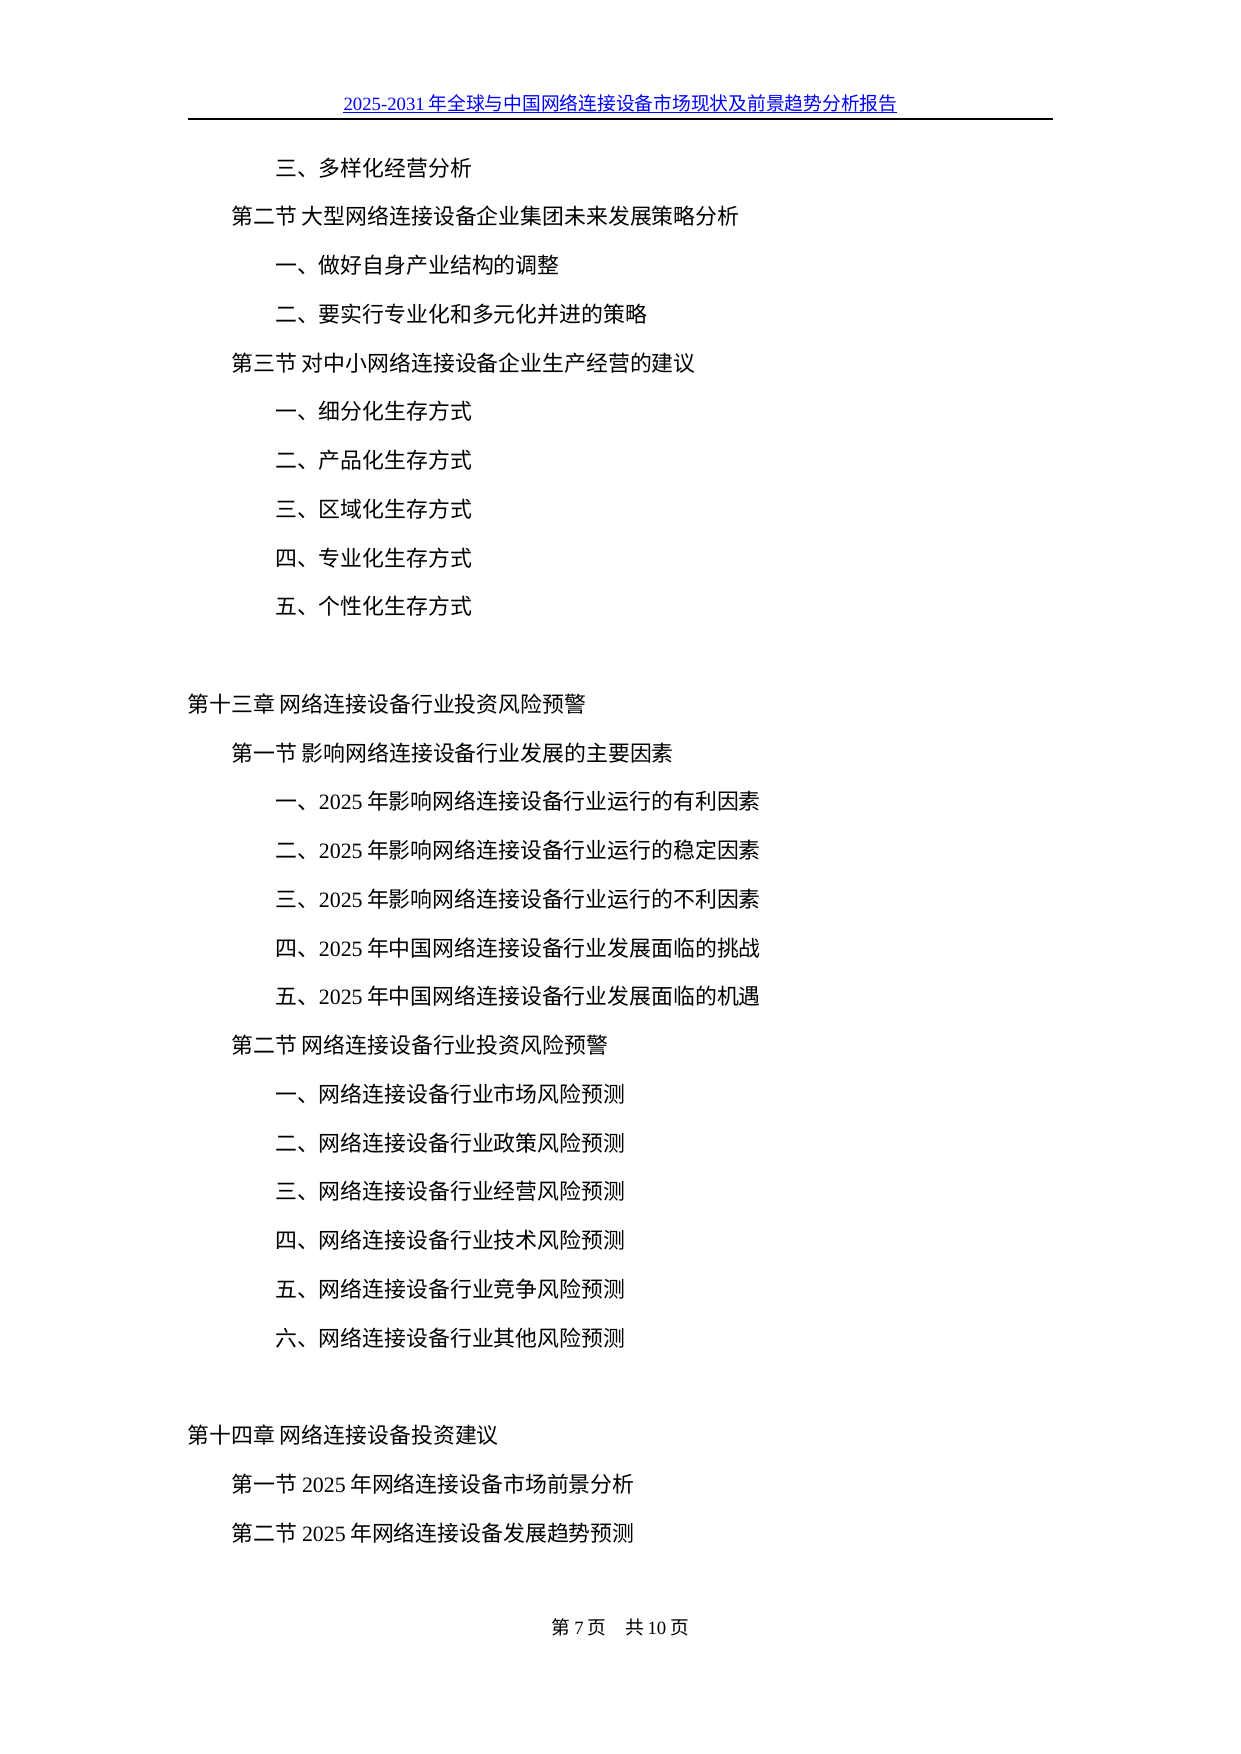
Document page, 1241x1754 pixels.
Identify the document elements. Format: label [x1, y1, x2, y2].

text [187, 150, 1053, 1548]
